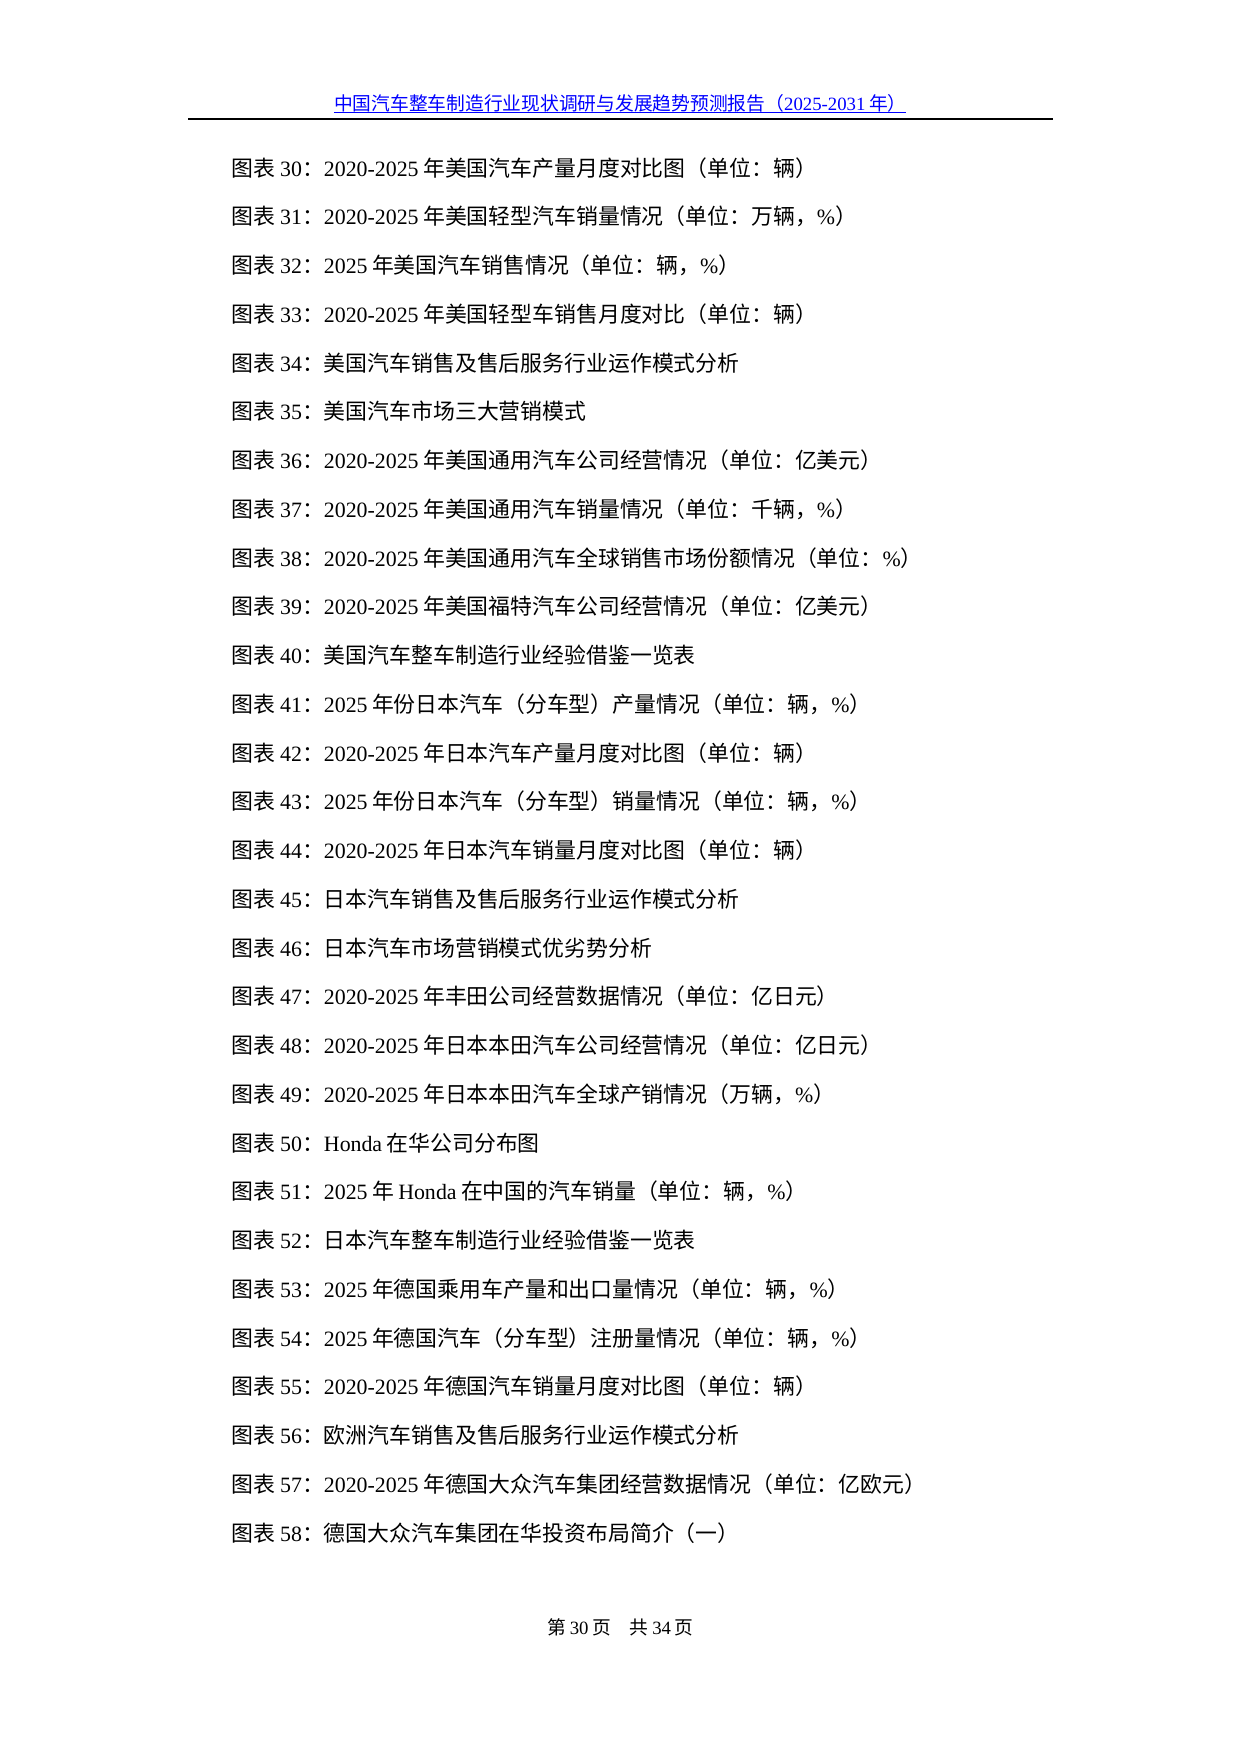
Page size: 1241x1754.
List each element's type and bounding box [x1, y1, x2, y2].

text [187, 150, 1053, 1548]
